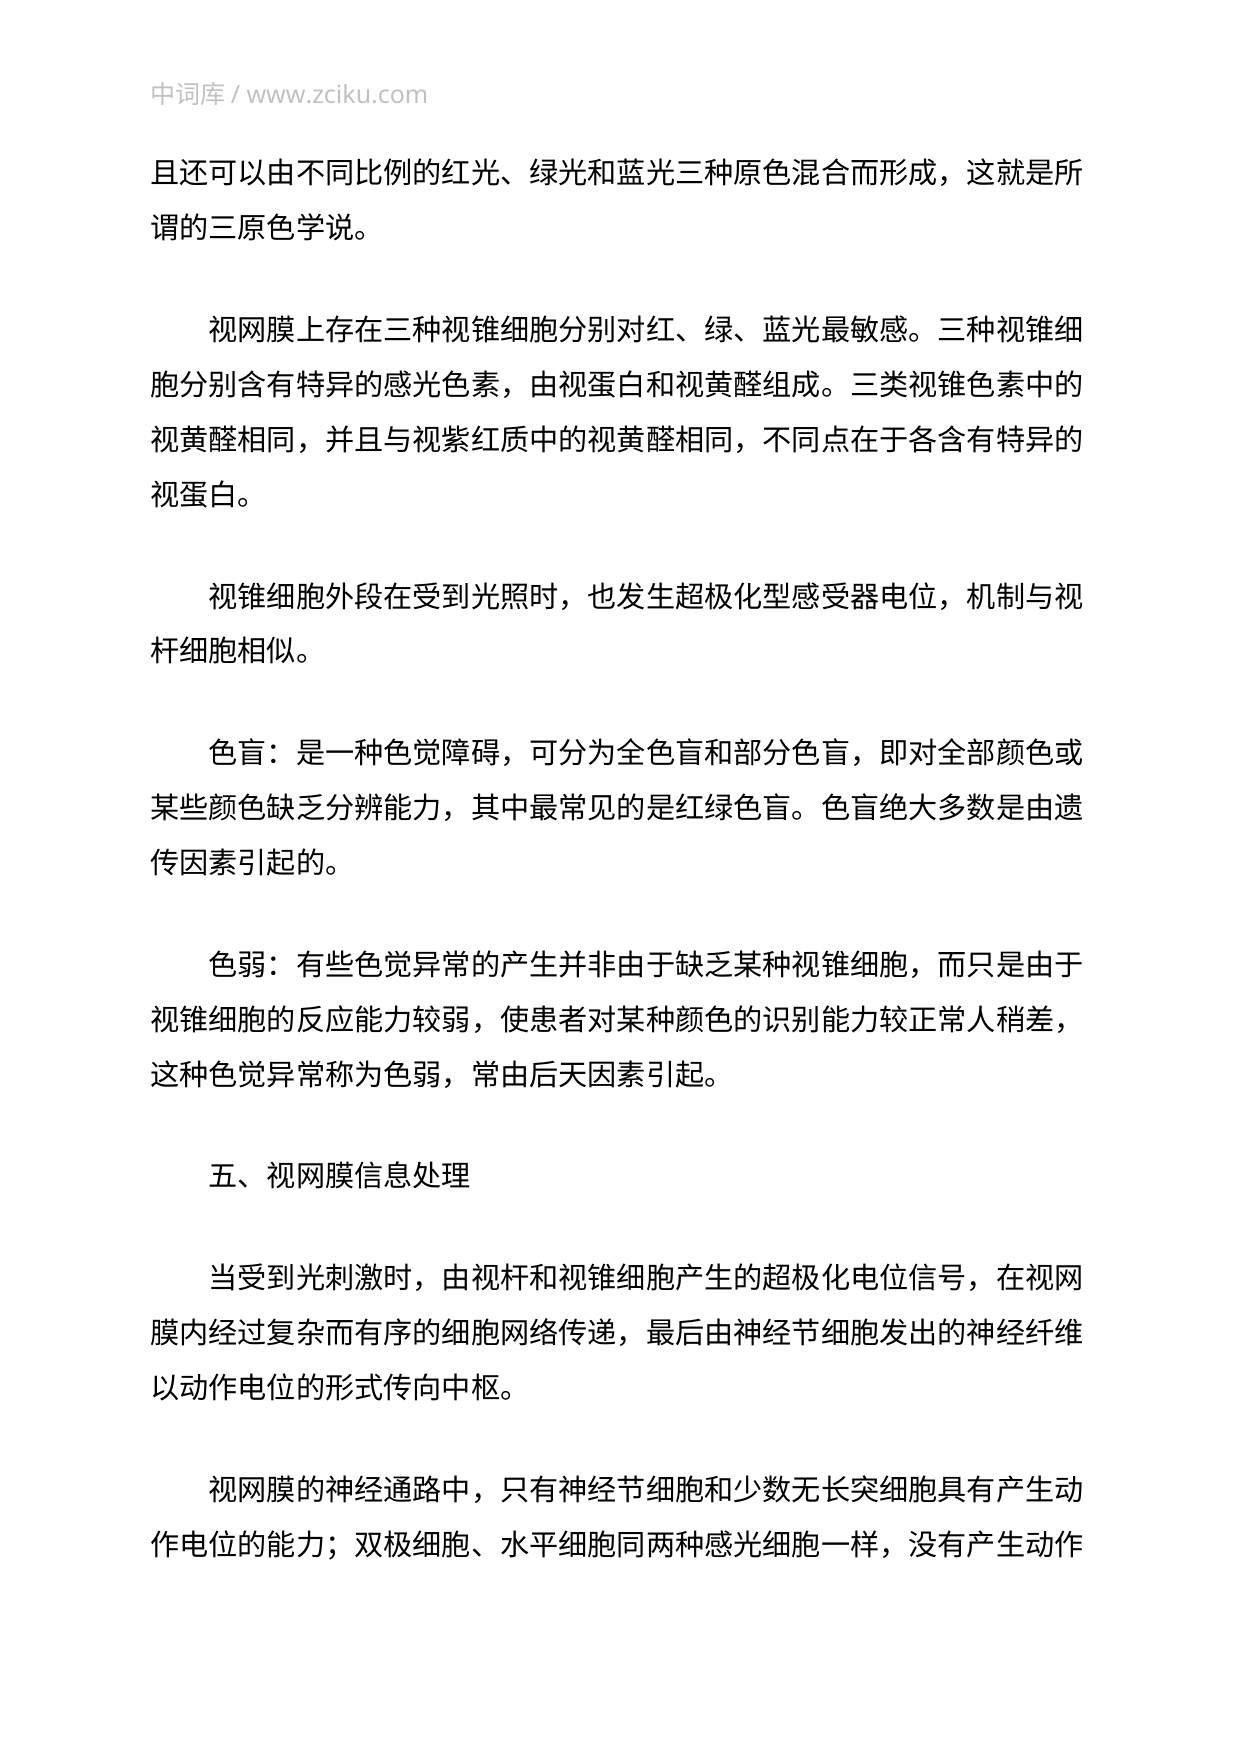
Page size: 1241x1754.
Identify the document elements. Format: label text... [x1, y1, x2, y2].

text 五、视网膜信息处理 [150, 1153, 1090, 1195]
text 视网膜上存在三种视锥细胞分别对红、绿、蓝光最敏感。三种视锥细胞分别含有特异的感光色素，由视蛋白和视黄醛组成。三类视锥色素中的视黄醛相同，并且与视紫红质中的视黄醛相同，不同点在于各含有特异的视蛋白。 [150, 307, 1090, 514]
text 当受到光刺激时，由视杆和视锥细胞产生的超极化电位信号，在视网膜内经过复杂而有序的细胞网络传递，最后由神经节细胞发出的神经纤维以动作电位的形式传向中枢。 [150, 1255, 1090, 1407]
text 视锥细胞外段在受到光照时，也发生超极化型感受器电位，机制与视杆细胞相似。 [150, 573, 1090, 670]
text 色弱：有些色觉异常的产生并非由于缺乏某种视锥细胞，而只是由于视锥细胞的反应能力较弱，使患者对某种颜色的识别能力较正常人稍差，这种色觉异常称为色弱，常由后天因素引起。 [150, 941, 1090, 1093]
text 色盲：是一种色觉障碍，可分为全色盲和部分色盲，即对全部颜色或某些颜色缺乏分辨能力，其中最常见的是红绿色盲。色盲绝大多数是由遗传因素引起的。 [150, 730, 1090, 882]
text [150, 1466, 1090, 1563]
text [150, 150, 1090, 247]
